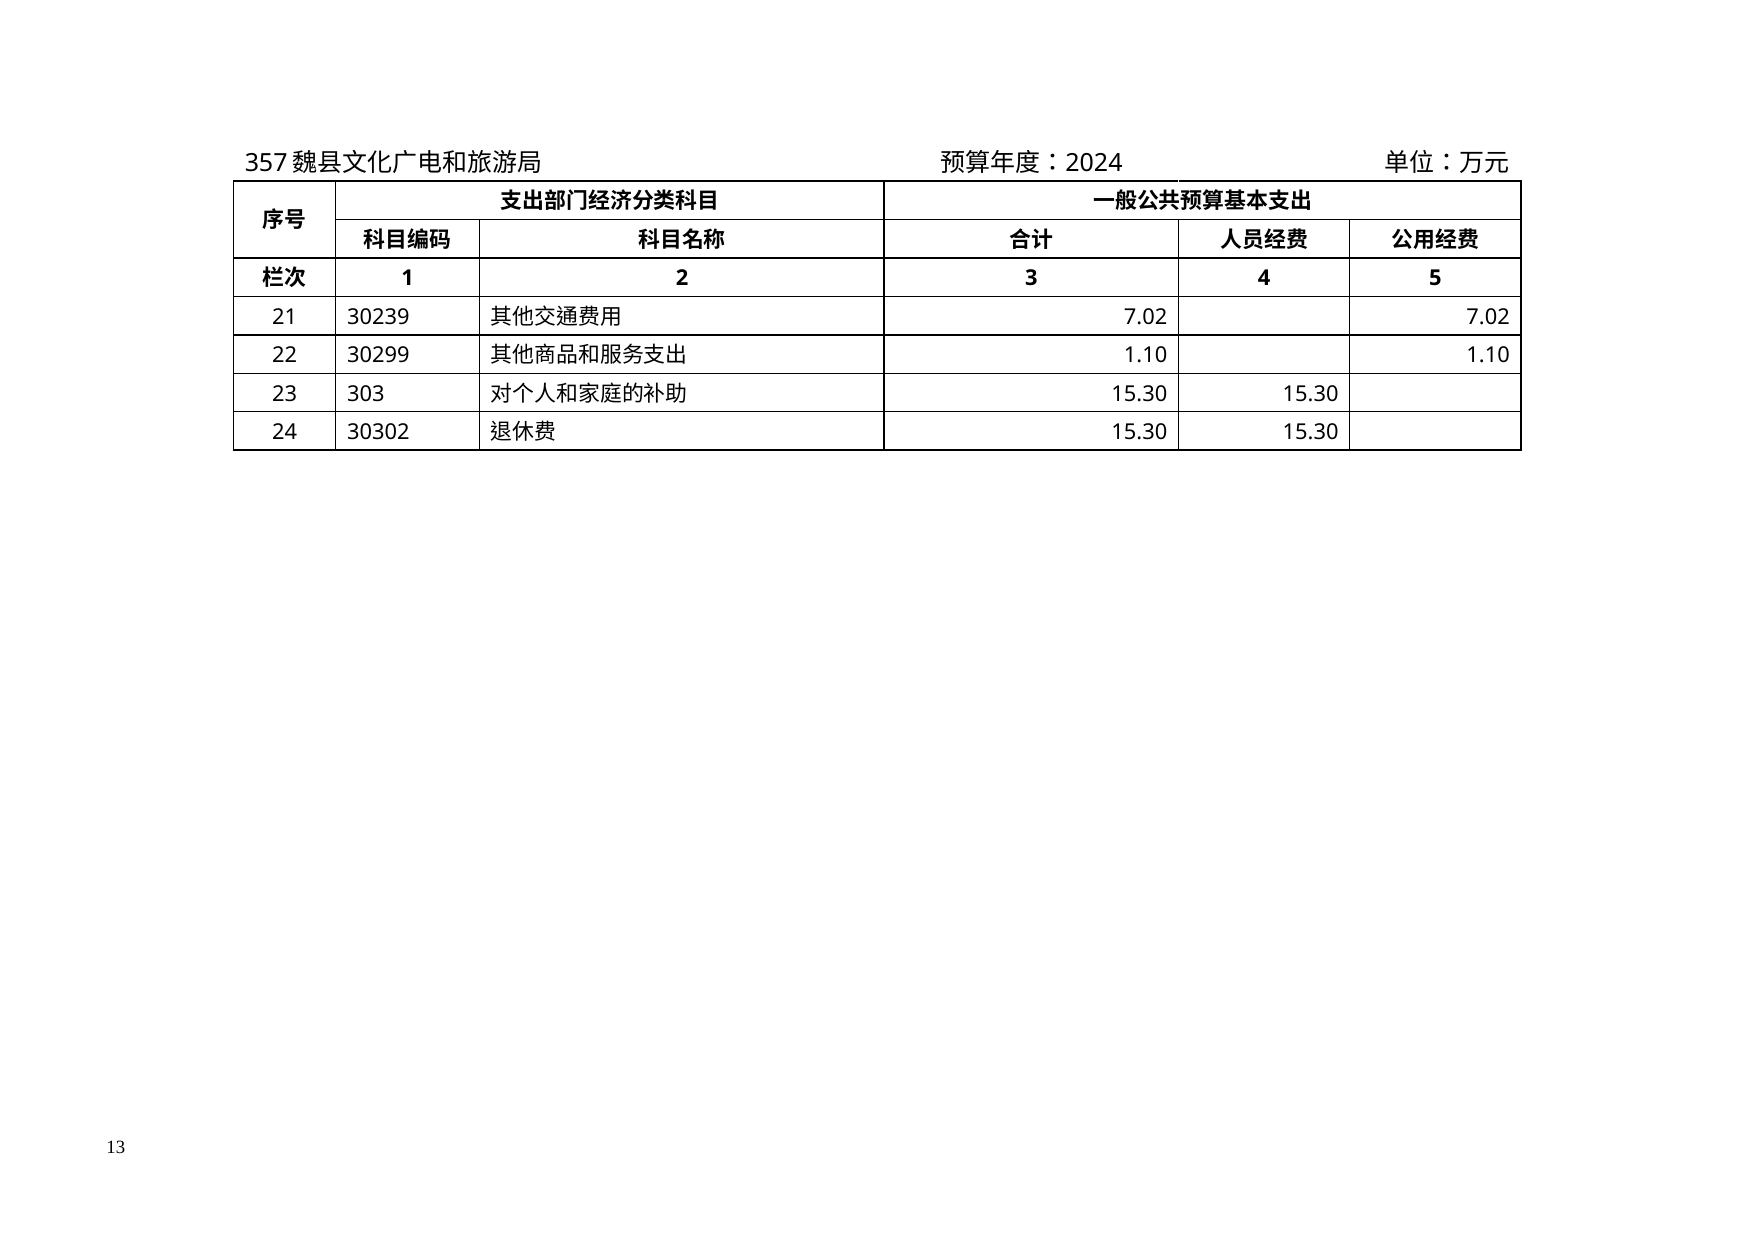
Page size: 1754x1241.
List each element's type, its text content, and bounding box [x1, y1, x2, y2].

table_cell 一般公共预算基本支出 [885, 182, 1520, 219]
table_cell 退休费 [480, 412, 883, 449]
table_cell [1350, 374, 1520, 411]
table_cell 其他商品和服务支出 [480, 336, 883, 372]
table_cell 科目编码 [336, 220, 479, 257]
table_cell 15.30 [885, 374, 1178, 411]
table_cell 7.02 [885, 297, 1178, 334]
table_cell 对个人和家庭的补助 [480, 374, 883, 411]
table_cell 序号 [234, 182, 335, 257]
table_cell 7.02 [1350, 297, 1520, 334]
table_cell 人员经费 [1179, 220, 1349, 257]
table_cell 30239 [336, 297, 479, 334]
table_cell [1350, 412, 1520, 449]
table_cell 公用经费 [1350, 220, 1520, 257]
table_cell 合计 [885, 220, 1178, 257]
table_cell 15.30 [1179, 412, 1349, 449]
table_cell 22 [234, 336, 335, 372]
table_cell 科目名称 [480, 220, 883, 257]
table_cell 30302 [336, 412, 479, 449]
table_header 357魏县文化广电和旅游局 [234, 143, 883, 180]
table_cell 1.10 [1350, 336, 1520, 372]
table_cell 21 [234, 297, 335, 334]
table_cell 15.30 [1179, 374, 1349, 411]
table_cell 23 [234, 374, 335, 411]
table_cell [1179, 297, 1349, 334]
table_cell [1179, 336, 1349, 372]
table_cell 支出部门经济分类科目 [336, 182, 883, 219]
table_cell 30299 [336, 336, 479, 372]
table_cell 303 [336, 374, 479, 411]
table_cell 1 [336, 259, 479, 296]
table_header 单位：万元 [1179, 143, 1520, 180]
table_cell 1.10 [885, 336, 1178, 372]
table_cell 4 [1179, 259, 1349, 296]
table_cell 3 [885, 259, 1178, 296]
table_cell 栏次 [234, 259, 335, 296]
table_cell 其他交通费用 [480, 297, 883, 334]
table_cell 24 [234, 412, 335, 449]
table_cell 5 [1350, 259, 1520, 296]
table_cell 2 [480, 259, 883, 296]
table_cell 15.30 [885, 412, 1178, 449]
table_header 预算年度：2024 [885, 143, 1178, 180]
